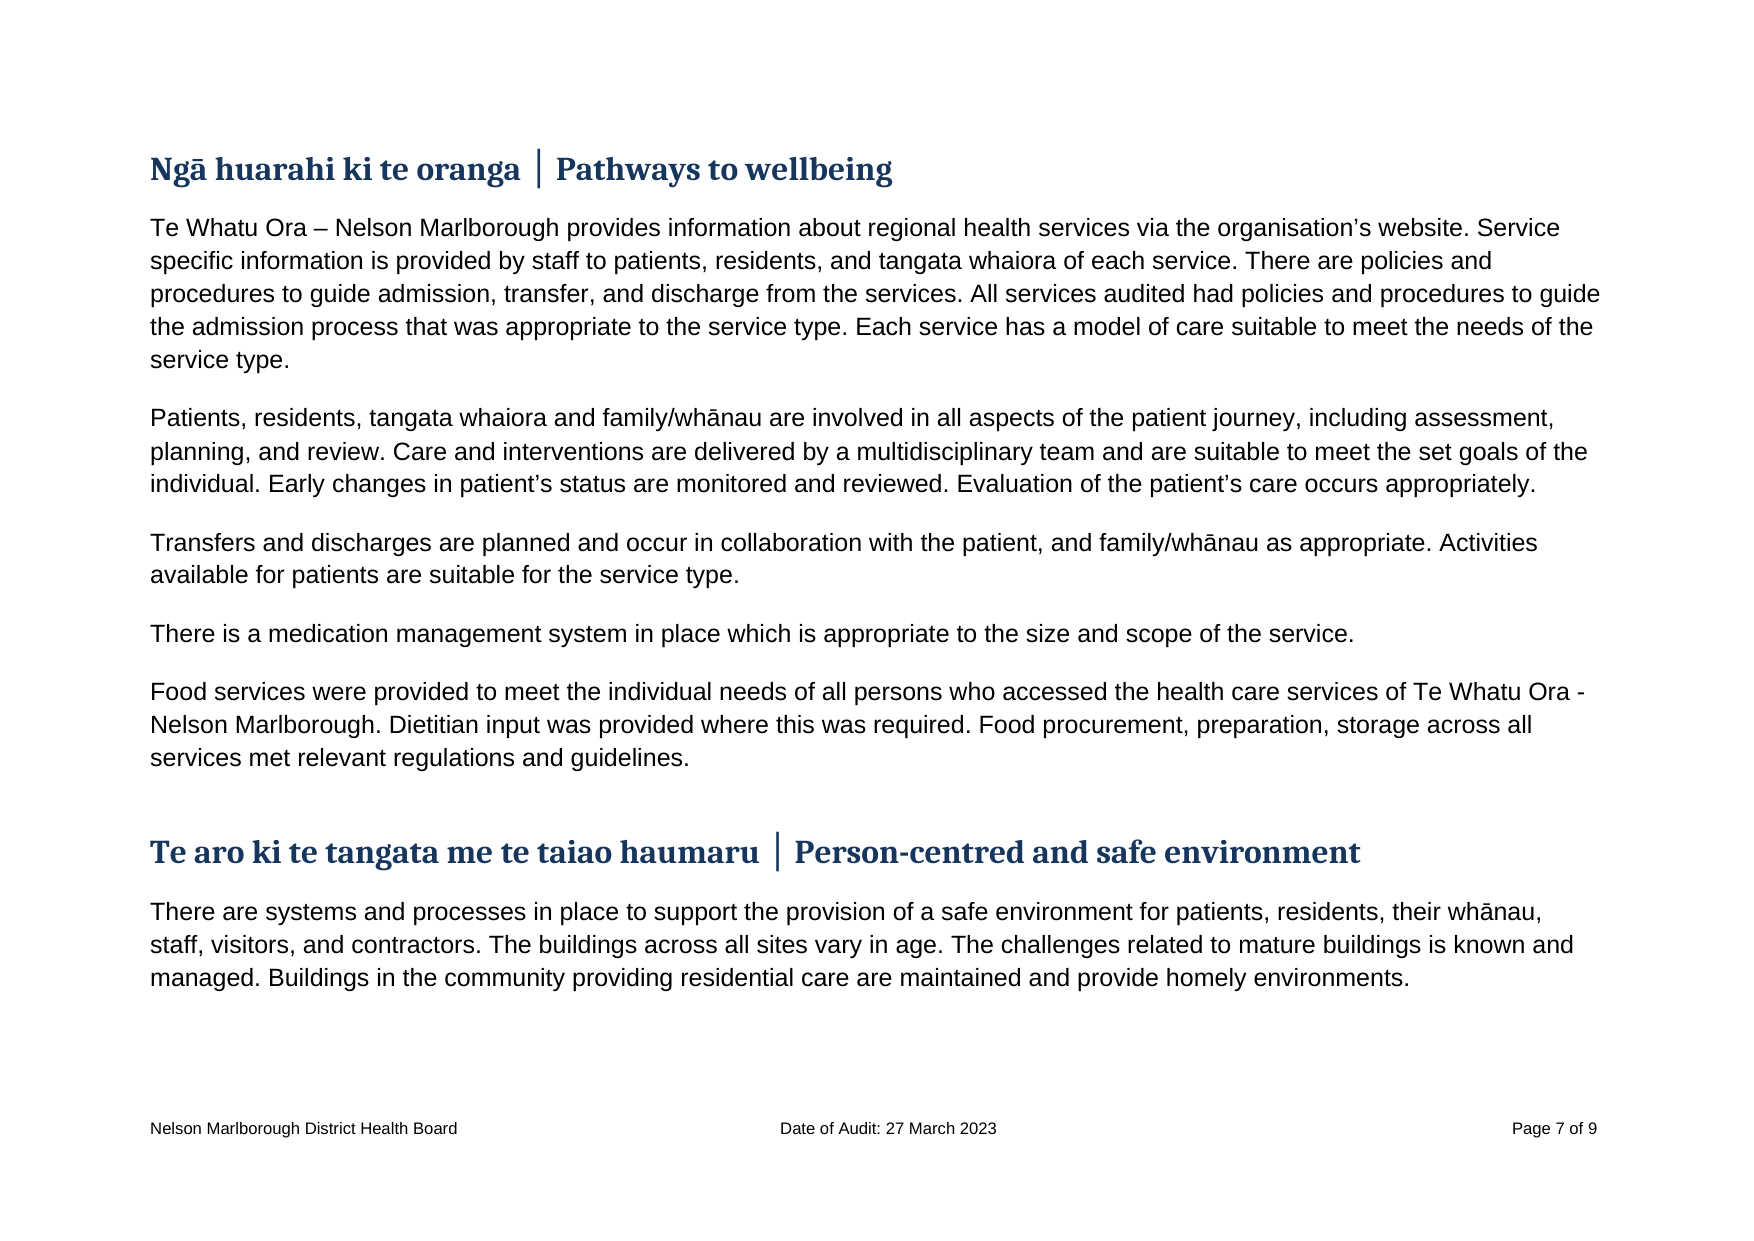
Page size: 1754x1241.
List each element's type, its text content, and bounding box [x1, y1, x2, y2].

subtitle Ngā huarahi ki te oranga │ Pathways to wellbeing [539, 150, 1604, 188]
text Patients, residents, tangata whaiora and family/whānau are involved in all aspects of the patient journey, including assessment, planning, and review. Care and interventions are delivered by a multidisciplinary team and are suitable to meet the set goals of the individual. Early changes in patient’s status are monitored and reviewed. Evaluation of the patient’s care occurs appropriately. [150, 403, 1604, 498]
subtitle Te aro ki te tangata me te taiao haumaru │ Person-centred and safe environment [150, 834, 1604, 872]
text There are systems and processes in place to support the provision of a safe environment for patients, residents, their whānau, staff, visitors, and contractors. The buildings across all sites vary in age. The challenges related to mature buildings is known and managed. Buildings in the community providing residential care are maintained and provide homely environments. [150, 897, 1604, 992]
text Transfers and discharges are planned and occur in collaboration with the patient, and family/whānau as appropriate. Activities available for patients are suitable for the service type. [150, 527, 1604, 589]
text Food services were provided to meet the individual needs of all persons who accessed the health care services of Te Whatu Ora - Nelson Marlborough. Dietitian input was provided where this was required. Food procurement, preparation, storage across all services met relevant regulations and guidelines. [150, 677, 1604, 771]
text There is a medication management system in place which is appropriate to the size and scope of the service. [150, 618, 1604, 647]
subtitle Ngā huarahi ki te oranga │ Pathways to wellbeing [150, 150, 537, 188]
text Te Whatu Ora – Nelson Marlborough provides information about regional health services via the organisation’s website. Service specific information is provided by staff to patients, residents, and tangata whaiora of each service. There are policies and procedures to guide admission, transfer, and discharge from the services. All services audited had policies and procedures to guide the admission process that was appropriate to the service type. Each service has a model of care suitable to meet the needs of the service type. [150, 213, 1604, 374]
